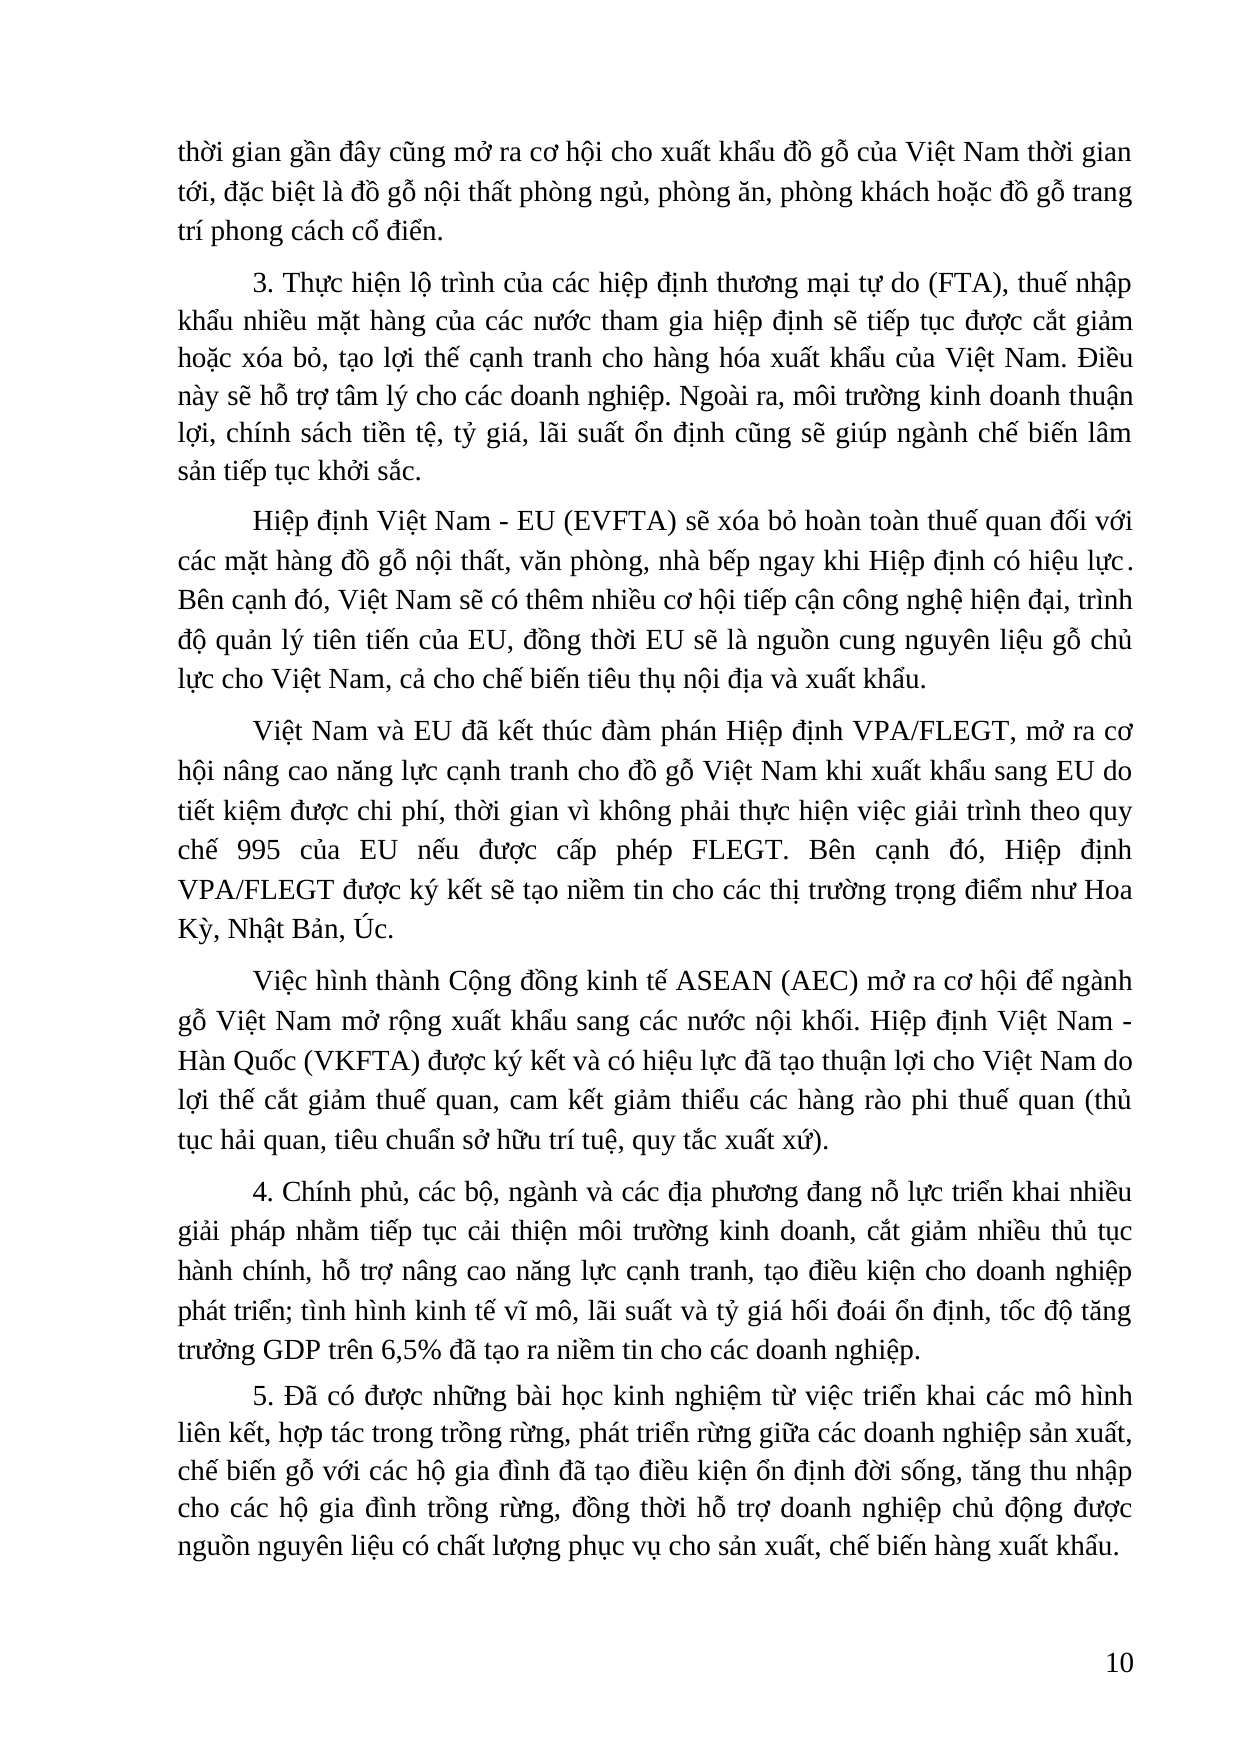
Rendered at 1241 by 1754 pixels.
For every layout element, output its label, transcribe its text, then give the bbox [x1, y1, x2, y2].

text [177, 130, 1134, 249]
text 4. Chính phủ, các bộ, ngành và các địa phương đang nỗ lực triển khai nhiều giải pháp nhằm tiếp tục cải thiện môi trường kinh doanh, cắt giảm nhiều thủ tục hành chính, hỗ trợ nâng cao năng lực cạnh tranh, tạo điều kiện cho doanh nghiệp phát triển; tình hình kinh tế vĩ mô, lãi suất và tỷ giá hối đoái ổn định, tốc độ tăng trưởng GDP trên 6,5% đã tạo ra niềm tin cho các doanh nghiệp. [177, 1169, 1134, 1367]
text Việt Nam và EU đã kết thúc đàm phán Hiệp định VPA/FLEGT, mở ra cơ hội nâng cao năng lực cạnh tranh cho đồ gỗ Việt Nam khi xuất khẩu sang EU do tiết kiệm được chi phí, thời gian vì không phải thực hiện việc giải trình theo quy chế 995 của EU nếu được cấp phép FLEGT. Bên cạnh đó, Hiệp định VPA/FLEGT được ký kết sẽ tạo niềm tin cho các thị trường trọng điểm như Hoa Kỳ, Nhật Bản, Úc. [177, 709, 1134, 947]
text Hiệp định Việt Nam - EU (EVFTA) sẽ xóa bỏ hoàn toàn thuế quan đối với các mặt hàng đồ gỗ nội thất, văn phòng, nhà bếp ngay khi Hiệp định có hiệu lực. Bên cạnh đó, Việt Nam sẽ có thêm nhiều cơ hội tiếp cận công nghệ hiện đại, trình độ quản lý tiên tiến của EU, đồng thời EU sẽ là nguồn cung nguyên liệu gỗ chủ lực cho Việt Nam, cả cho chế biến tiêu thụ nội địa và xuất khẩu. [177, 499, 1134, 697]
text 3. Thực hiện lộ trình của các hiệp định thương mại tự do (FTA), thuế nhập khẩu nhiều mặt hàng của các nước tham gia hiệp định sẽ tiếp tục được cắt giảm hoặc xóa bỏ, tạo lợi thế cạnh tranh cho hàng hóa xuất khẩu của Việt Nam. Điều này sẽ hỗ trợ tâm lý cho các doanh nghiệp. Ngoài ra, môi trường kinh doanh thuận lợi, chính sách tiền tệ, tỷ giá, lãi suất ổn định cũng sẽ giúp ngành chế biến lâm sản tiếp tục khởi sắc. [177, 261, 1134, 486]
text 5. Đã có được những bài học kinh nghiệm từ việc triển khai các mô hình liên kết, hợp tác trong trồng rừng, phát triển rừng giữa các doanh nghiệp sản xuất, chế biến gỗ với các hộ gia đình đã tạo điều kiện ổn định đời sống, tăng thu nhập cho các hộ gia đình trồng rừng, đồng thời hỗ trợ doanh nghiệp chủ động được nguồn nguyên liệu có chất lượng phục vụ cho sản xuất, chế biến hàng xuất khẩu. [177, 1374, 1134, 1561]
text Việc hình thành Cộng đồng kinh tế ASEAN (AEC) mở ra cơ hội để ngành gỗ Việt Nam mở rộng xuất khẩu sang các nước nội khối. Hiệp định Việt Nam - Hàn Quốc (VKFTA) được ký kết và có hiệu lực đã tạo thuận lợi cho Việt Nam do lợi thế cắt giảm thuế quan, cam kết giảm thiểu các hàng rào phi thuế quan (thủ tục hải quan, tiêu chuẩn sở hữu trí tuệ, quy tắc xuất xứ). [177, 959, 1134, 1157]
